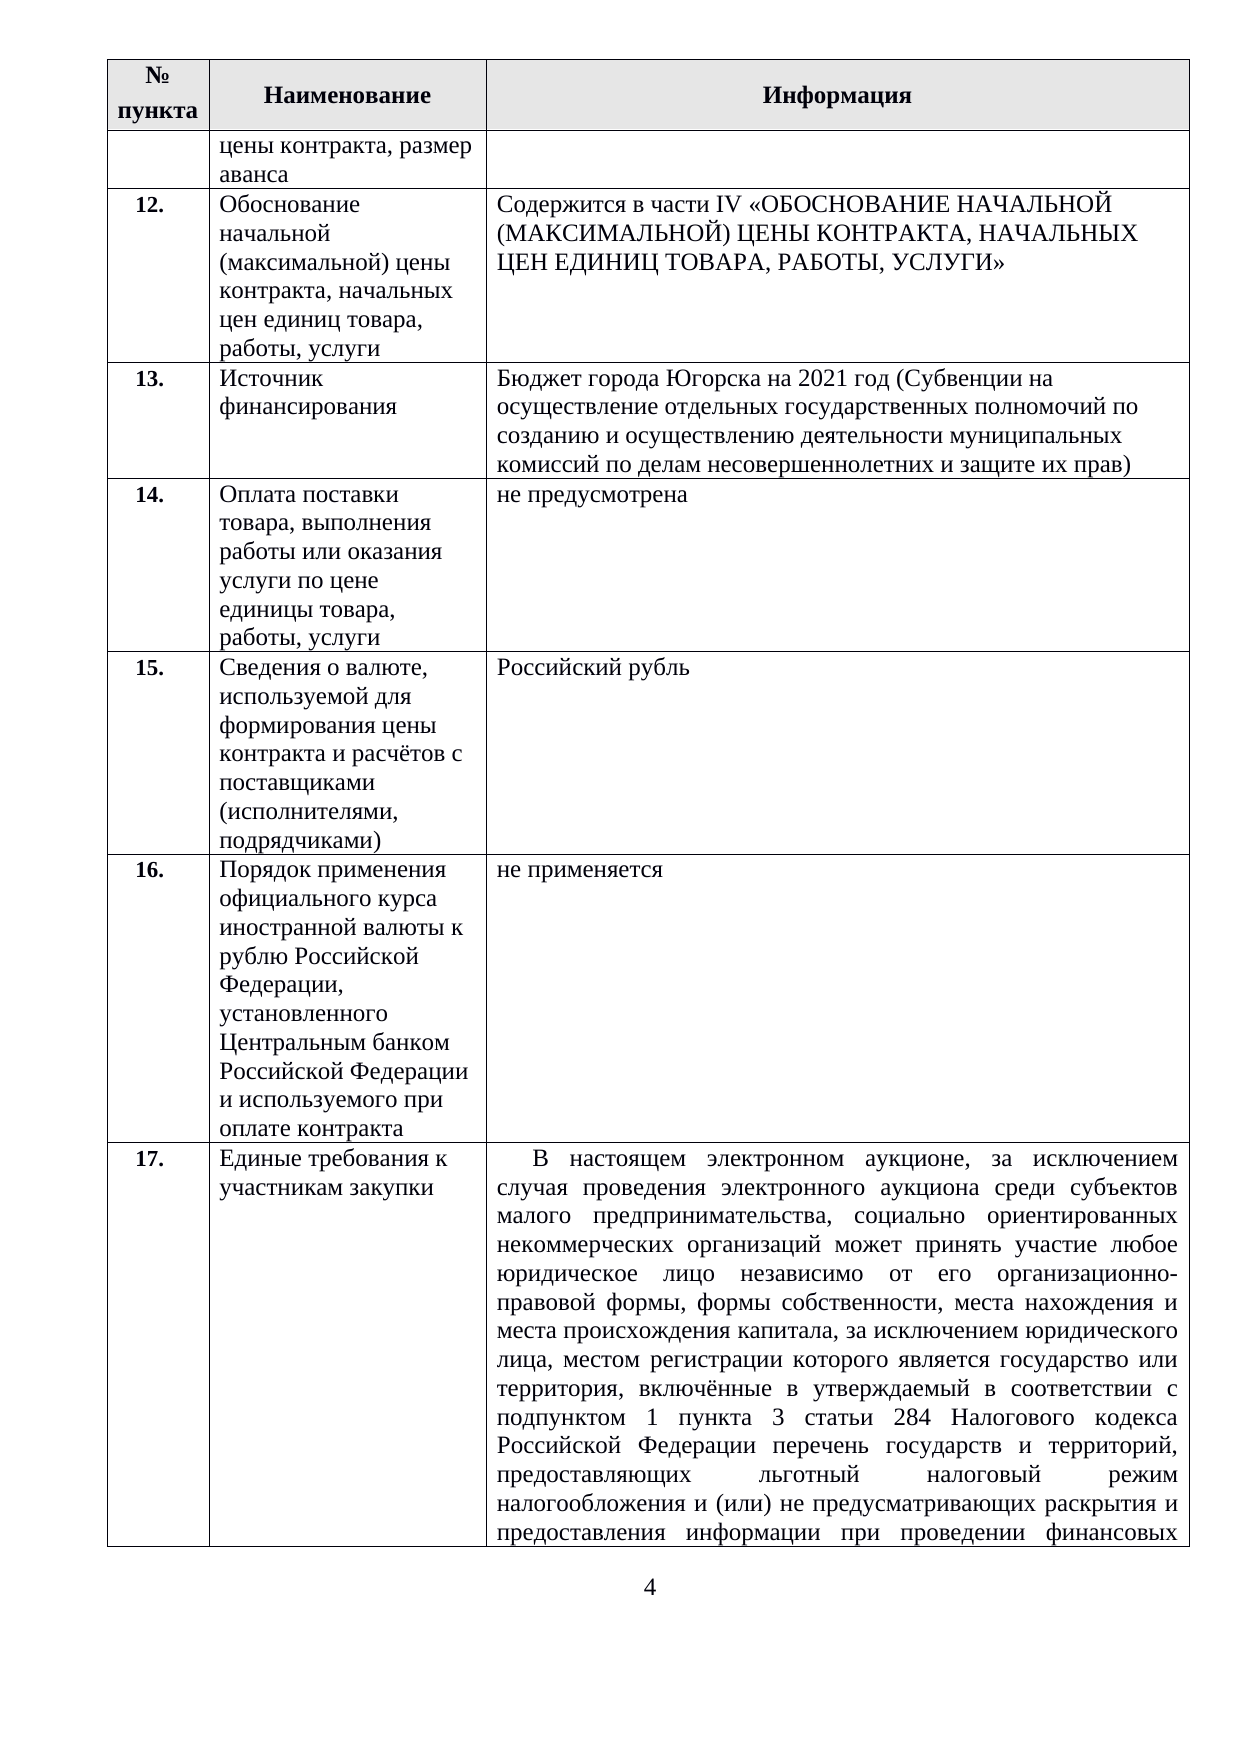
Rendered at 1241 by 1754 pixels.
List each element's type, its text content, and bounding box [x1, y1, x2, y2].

table_cell Содержится в части IV «ОБОСНОВАНИЕ НАЧАЛЬНОЙ (МАКСИМАЛЬНОЙ) ЦЕНЫ КОНТРАКТА, НАЧАЛЬНЫХ ЦЕН ЕДИНИЦ ТОВАРА, РАБОТЫ, УСЛУГИ» [487, 189, 1189, 362]
table_cell Российский рубль [487, 652, 1189, 853]
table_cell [210, 1143, 486, 1546]
table_header № пункта [108, 60, 209, 129]
table_cell [108, 363, 209, 478]
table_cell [487, 131, 1189, 188]
table_cell Бюджет города Югорска на 2021 год (Субвенции на осуществление отдельных государственных полномочий по созданию и осуществлению деятельности муниципальных комиссий по делам несовершеннолетних и защите их прав) [487, 363, 1189, 478]
table_cell Оплата поставки товара, выполнения работы или оказания услуги по цене единицы товара, работы, услуги [210, 479, 486, 651]
table_cell Порядок применения официального курса иностранной валюты к рублю Российской Федерации, установленного Центральным банком Российской Федерации и используемого при оплате контракта [210, 855, 486, 1142]
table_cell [487, 1143, 1189, 1546]
table_cell [108, 479, 209, 651]
table_cell [108, 189, 209, 362]
table_cell Сведения о валюте, используемой для формирования цены контракта и расчётов с поставщиками (исполнителями, подрядчиками) [210, 652, 486, 853]
table_cell [108, 652, 209, 853]
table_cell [210, 131, 486, 188]
table_cell Обоснование начальной (максимальной) цены контракта, начальных цен единиц товара, работы, услуги [210, 189, 486, 362]
table_cell не применяется [487, 855, 1189, 1142]
table_cell [108, 1143, 209, 1546]
table_header Наименование [210, 60, 486, 129]
table_cell [108, 131, 209, 188]
table_cell не предусмотрена [487, 479, 1189, 651]
table_header Информация [487, 60, 1189, 129]
table_cell Источник финансирования [210, 363, 486, 478]
table_cell [108, 855, 209, 1142]
